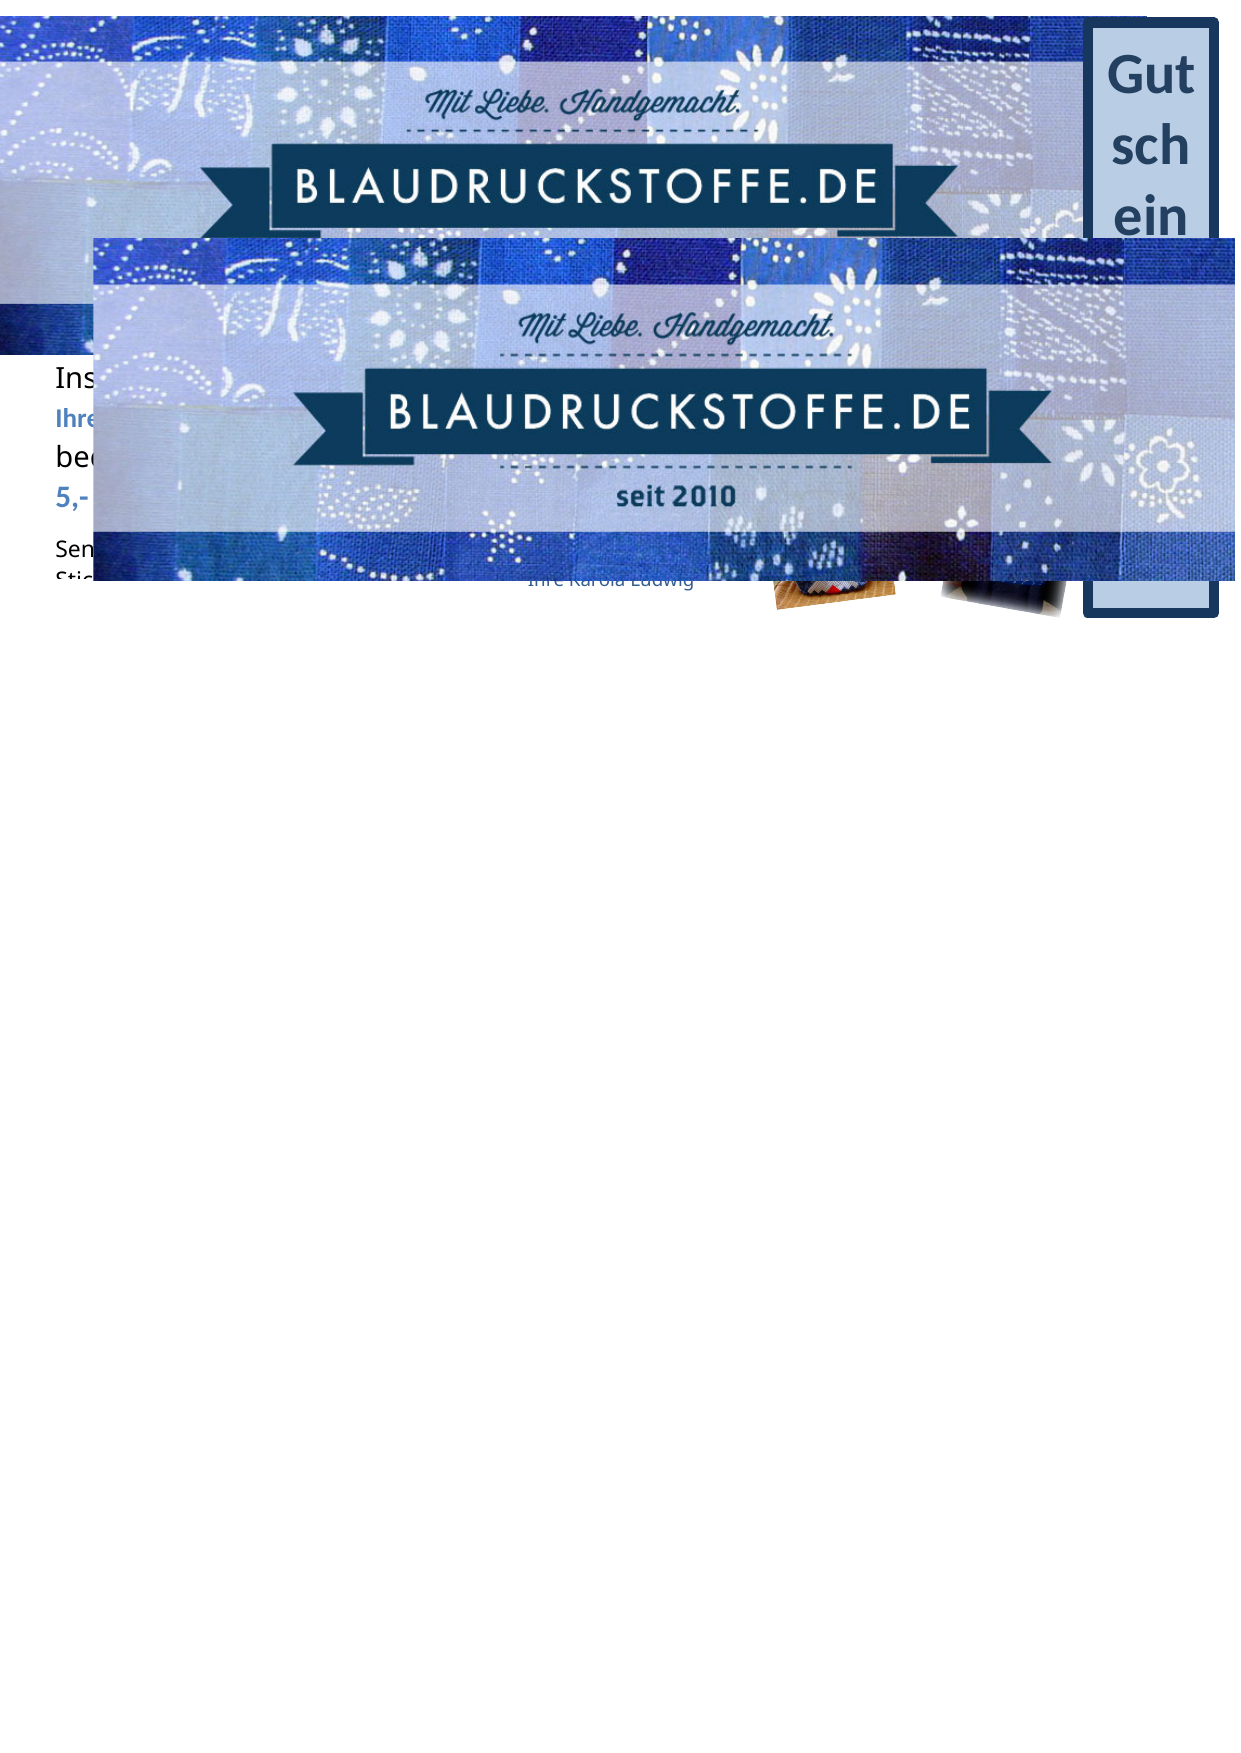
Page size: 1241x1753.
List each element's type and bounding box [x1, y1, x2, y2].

picture [0, 16, 1234, 617]
